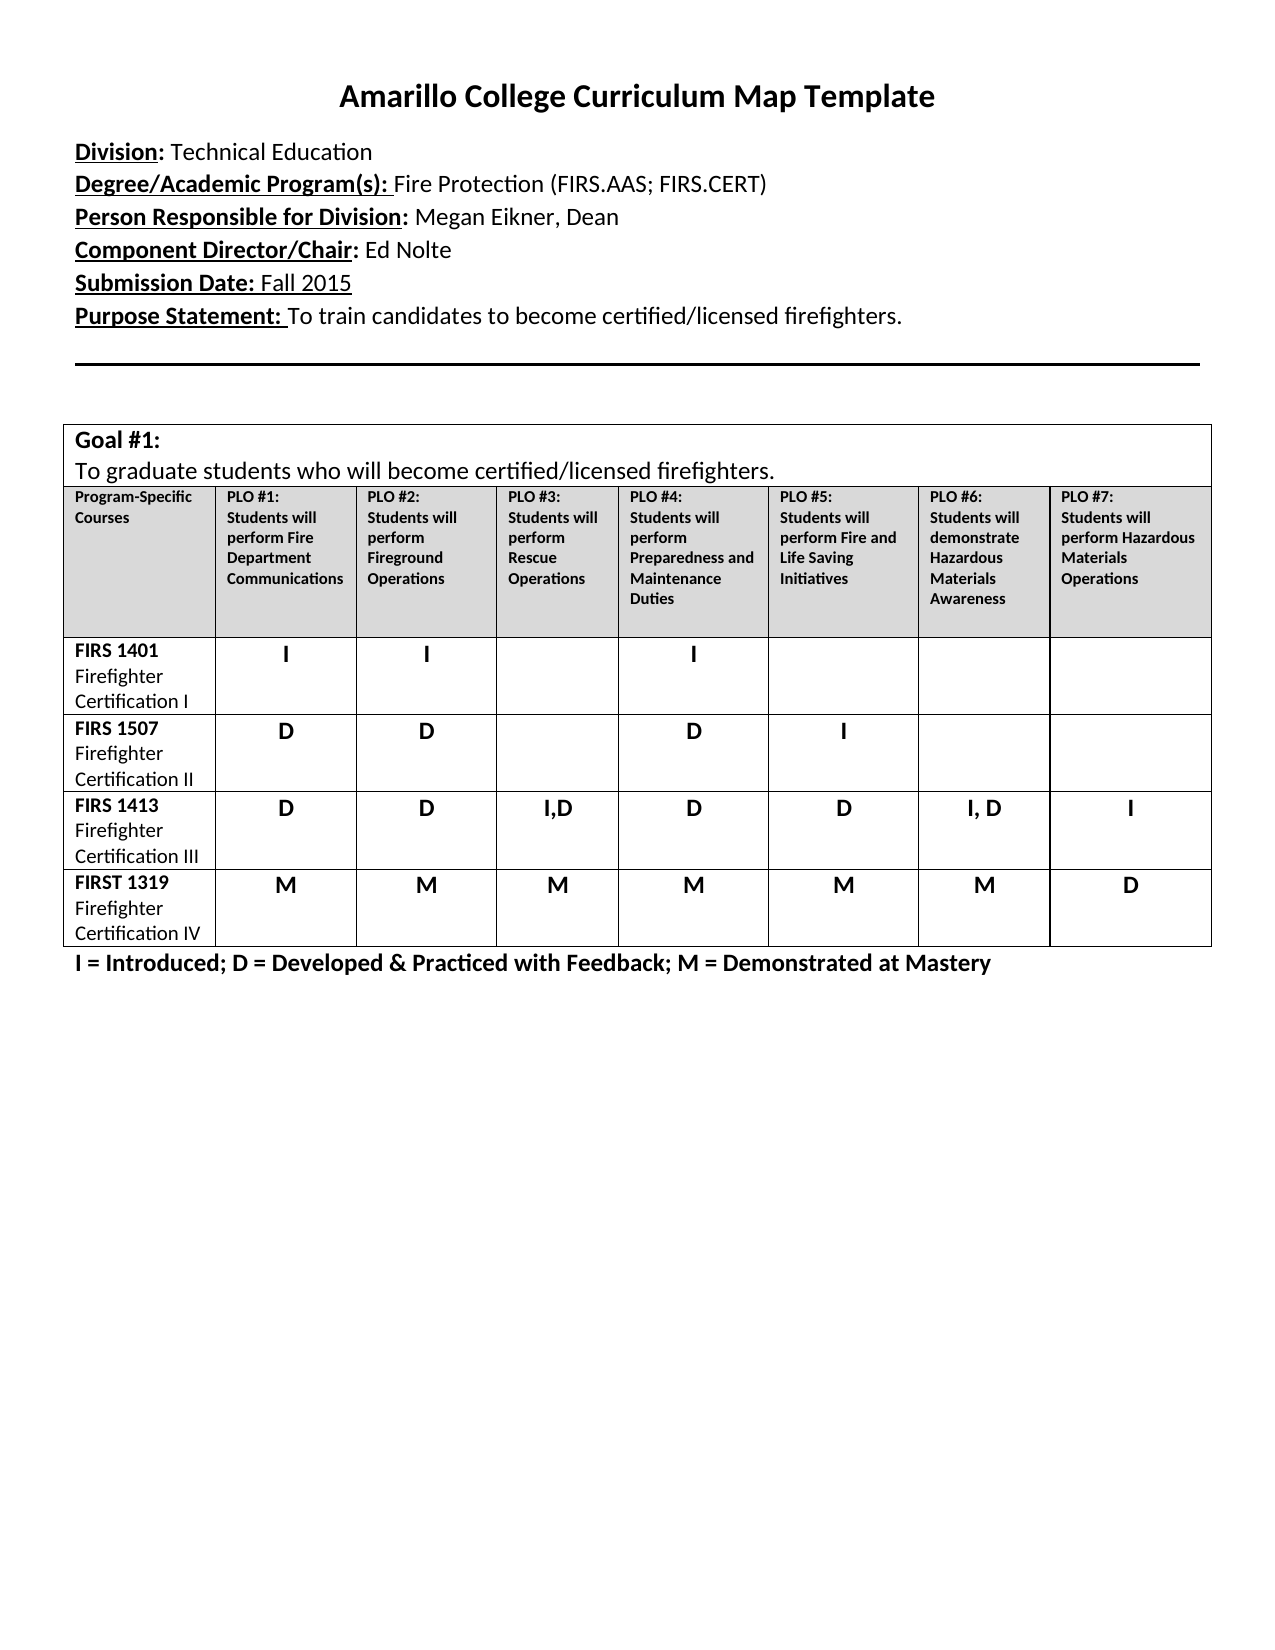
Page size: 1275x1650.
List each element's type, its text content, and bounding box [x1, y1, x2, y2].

table_header Goal #1: To graduate students who will become certified/licensed firefighters. [64, 425, 1211, 486]
table_cell I [1051, 792, 1211, 868]
table_cell Program-Specific Courses [64, 487, 215, 637]
table_cell I [216, 638, 356, 714]
table_cell PLO #1: Students will perform Fire Department Communications [216, 487, 356, 637]
table_cell FIRST 1319 Firefighter Certification IV [64, 870, 215, 946]
text Division: Technical Education Degree/Academic Program(s): Fire Protection (FIRS.AAS; FIRS.CERT) Person Responsible for Division: Megan Eikner, Dean Component Director/Chair: Ed Nolte Submission Date: Fall 2015 [75, 136, 1200, 298]
table_cell I [769, 715, 918, 791]
text Purpose Statement: To train candidates to become certified/licensed firefighters. [75, 300, 1200, 331]
table_cell PLO #7: Students will perform Hazardous Materials Operations [1051, 487, 1211, 637]
table_cell I [619, 638, 768, 714]
table_cell D [1051, 870, 1211, 946]
table_cell PLO #3: Students will perform Rescue Operations [497, 487, 618, 637]
table_cell FIRS 1507 Firefighter Certification II [64, 715, 215, 791]
table_cell M [497, 870, 618, 946]
table_cell M [769, 870, 918, 946]
table_cell M [919, 870, 1049, 946]
table_cell I,D [497, 792, 618, 868]
table_cell [919, 715, 1049, 791]
table_cell [919, 638, 1049, 714]
table_cell D [216, 715, 356, 791]
text Amarillo College Curriculum Map Template [75, 75, 1200, 116]
table_cell [497, 638, 618, 714]
table_cell PLO #2: Students will perform Fireground Operations [357, 487, 496, 637]
table_cell [1051, 638, 1211, 714]
table_cell PLO #6: Students will demonstrate Hazardous Materials Awareness [919, 487, 1049, 637]
table_cell I [357, 638, 496, 714]
table_cell PLO #4: Students will perform Preparedness and Maintenance Duties [619, 487, 768, 637]
table_cell D [357, 715, 496, 791]
table_cell [1051, 715, 1211, 791]
table_cell D [357, 792, 496, 868]
table_cell M [216, 870, 356, 946]
table_cell D [216, 792, 356, 868]
table_cell [497, 715, 618, 791]
table_cell D [619, 715, 768, 791]
table_cell D [619, 792, 768, 868]
table_cell FIRS 1401 Firefighter Certification I [64, 638, 215, 714]
table_cell I, D [919, 792, 1049, 868]
table_cell PLO #5: Students will perform Fire and Life Saving Initiatives [769, 487, 918, 637]
table_cell [769, 638, 918, 714]
table_cell M [619, 870, 768, 946]
text I = Introduced; D = Developed & Practiced with Feedback; M = Demonstrated at Mastery [75, 947, 1200, 977]
table_cell FIRS 1413 Firefighter Certification III [64, 792, 215, 868]
table_cell M [357, 870, 496, 946]
table_cell D [769, 792, 918, 868]
